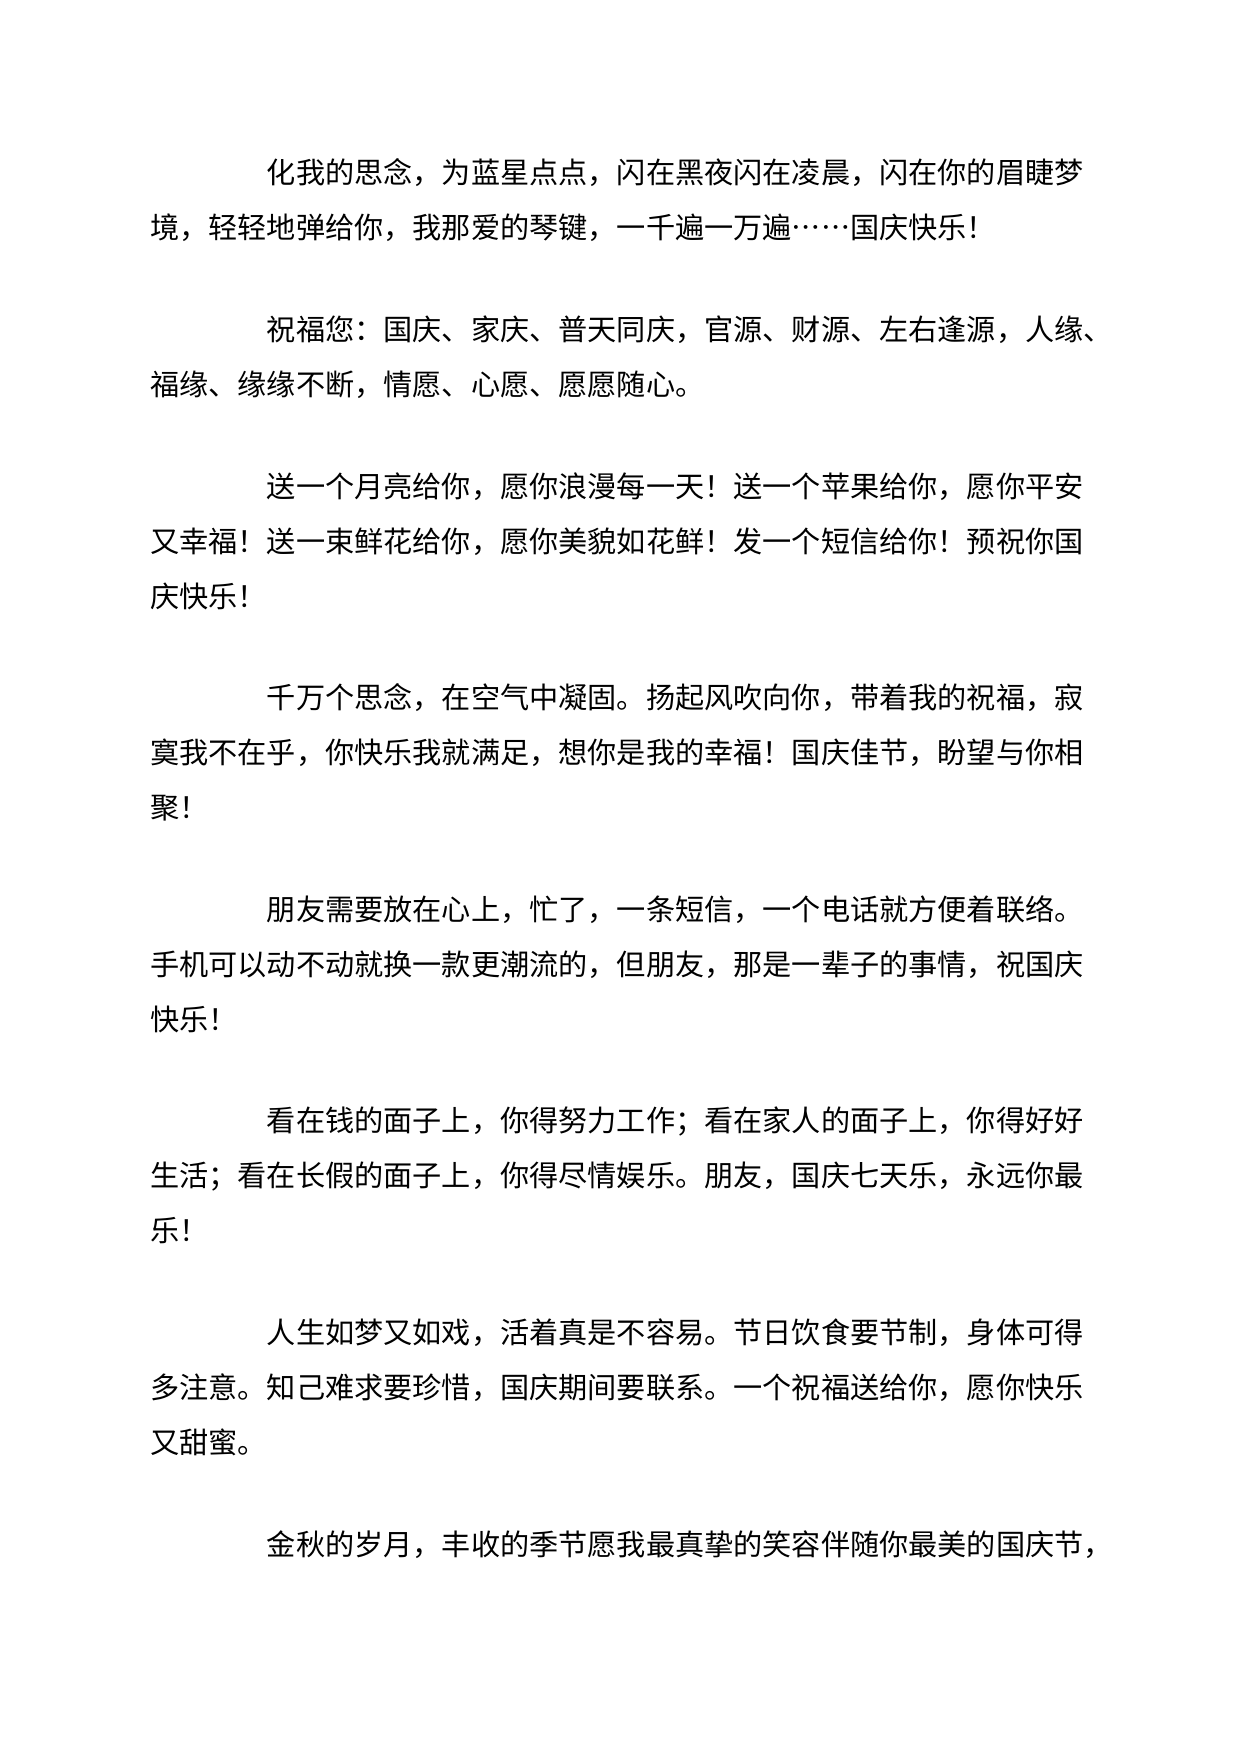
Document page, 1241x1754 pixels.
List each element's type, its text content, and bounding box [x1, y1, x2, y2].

text 看在钱的面子上，你得努力工作；看在家人的面子上，你得好好生活；看在长假的面子上，你得尽情娱乐。朋友，国庆七天乐，永远你最乐！ [150, 1098, 1090, 1250]
text 人生如梦又如戏，活着真是不容易。节日饮食要节制，身体可得多注意。知己难求要珍惜，国庆期间要联系。一个祝福送给你，愿你快乐又甜蜜。 [150, 1309, 1090, 1462]
text 千万个思念，在空气中凝固。扬起风吹向你，带着我的祝福，寂寞我不在乎，你快乐我就满足，想你是我的幸福！国庆佳节，盼望与你相聚！ [150, 675, 1090, 827]
text 化我的思念，为蓝星点点，闪在黑夜闪在凌晨，闪在你的眉睫梦境，轻轻地弹给你，我那爱的琴键，一千遍一万遍……国庆快乐！ [150, 150, 1090, 247]
text 朋友需要放在心上，忙了，一条短信，一个电话就方便着联络。手机可以动不动就换一款更潮流的，但朋友，那是一辈子的事情，祝国庆快乐！ [150, 886, 1090, 1038]
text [150, 1521, 1090, 1563]
text 祝福您：国庆、家庆、普天同庆，官源、财源、左右逢源，人缘、福缘、缘缘不断，情愿、心愿、愿愿随心。 [150, 307, 1090, 404]
text 送一个月亮给你，愿你浪漫每一天！送一个苹果给你，愿你平安又幸福！送一束鲜花给你，愿你美貌如花鲜！发一个短信给你！预祝你国庆快乐！ [150, 463, 1090, 615]
